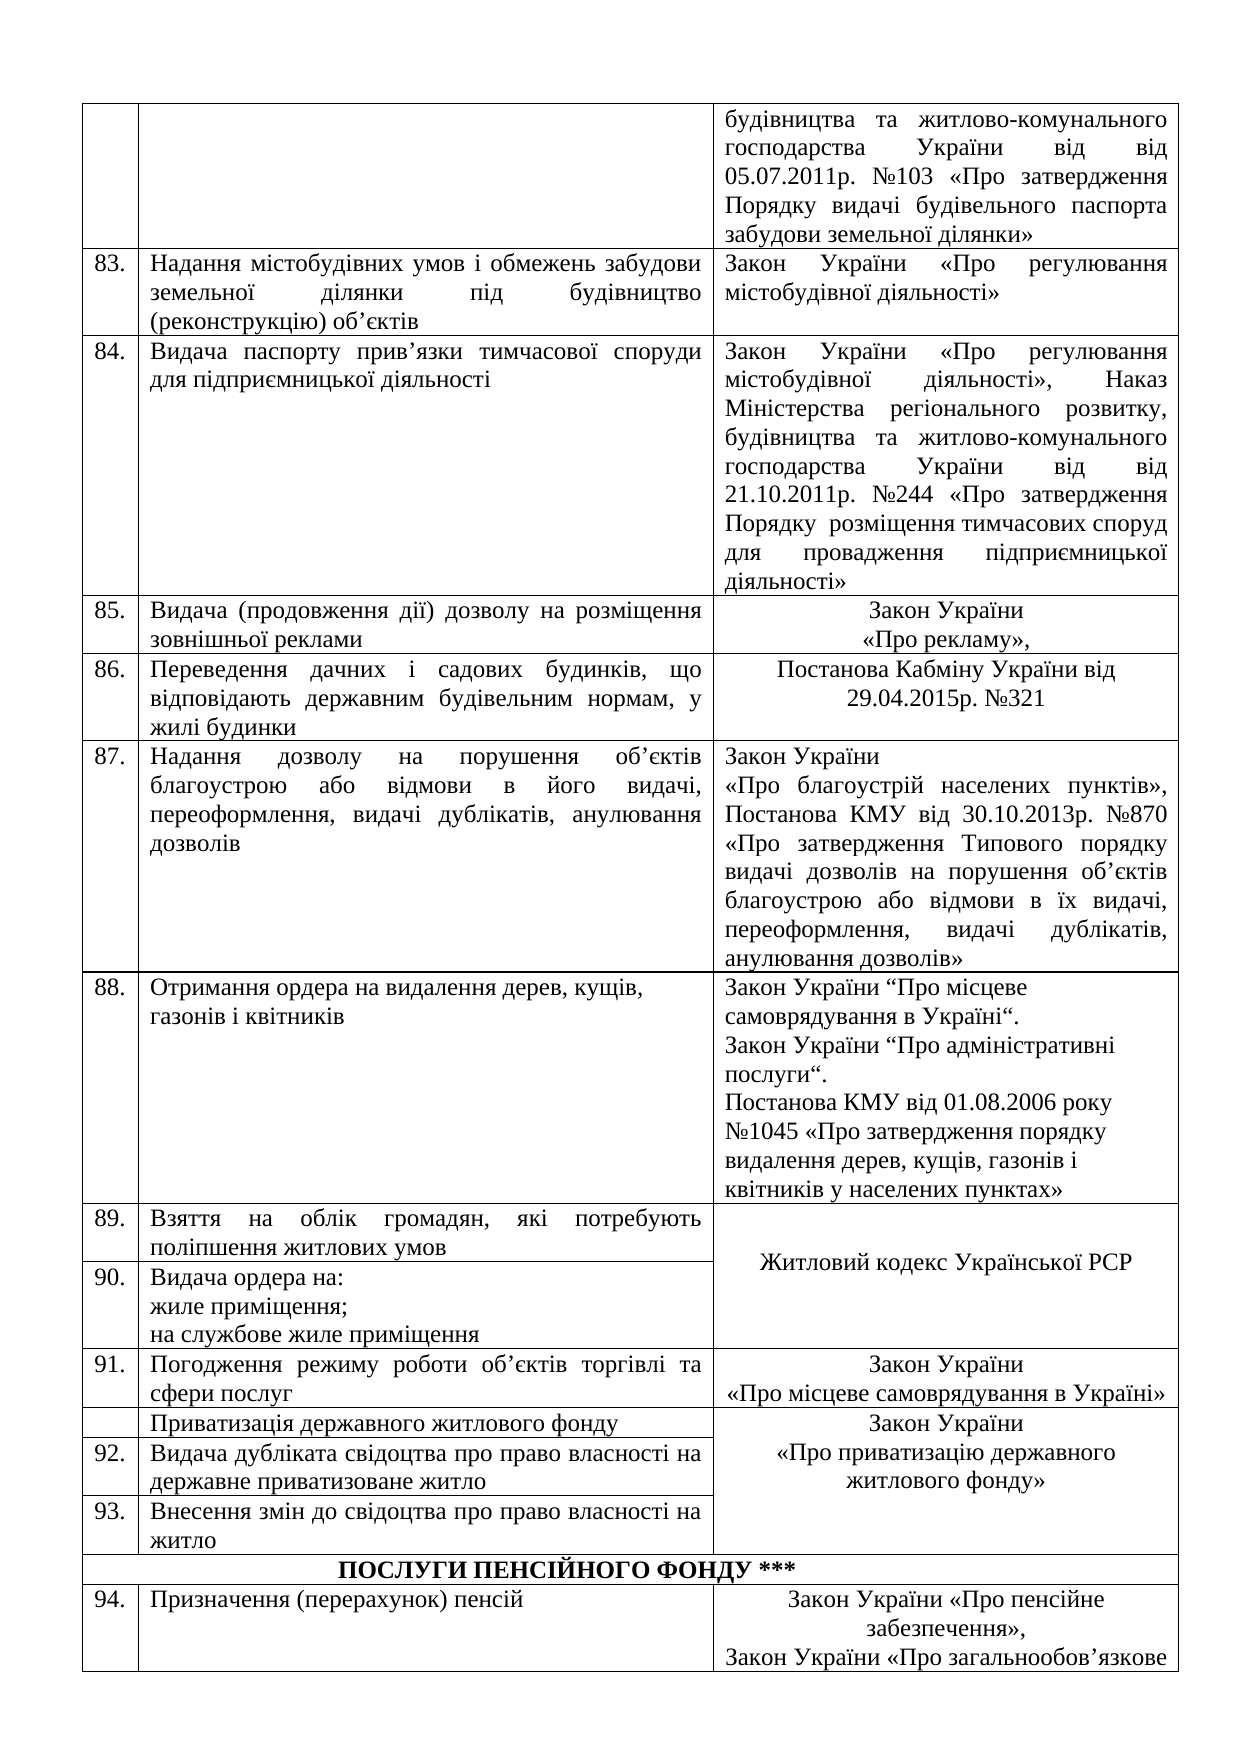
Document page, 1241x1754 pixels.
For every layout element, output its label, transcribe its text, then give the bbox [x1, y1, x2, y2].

table_cell [83, 654, 138, 740]
table_cell Надання дозволу на порушення об’єктів благоустрою або відмови в його видачі, переоформлення, видачі дублікатів, анулювання дозволів [139, 741, 713, 971]
table_cell Видача паспорту прив’язки тимчасової споруди для підприємницької діяльності [139, 336, 713, 594]
table_cell [83, 1262, 138, 1348]
table_cell Закон України «Про рекламу», [714, 596, 1178, 653]
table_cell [139, 104, 713, 247]
table_cell Закон України «Про місцеве самоврядування в Україні» [714, 1349, 1178, 1407]
table_cell Закон України «Про регулювання містобудівної діяльності», Наказ Міністерства регіонального розвитку, будівництва та житлово-комунального господарства України від від 21.10.2011р. №244 «Про затвердження Порядку розміщення тимчасових споруд для провадження підприємницької діяльності» [714, 336, 1178, 594]
table_cell Видача (продовження дії) дозволу на розміщення зовнішньої реклами [139, 596, 713, 653]
table_cell [83, 1438, 138, 1495]
table_cell Видача ордера на: жиле приміщення; на службове жиле приміщення [139, 1262, 713, 1348]
table_cell [83, 1204, 138, 1261]
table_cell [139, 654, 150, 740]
table_cell [83, 104, 138, 247]
table_cell [83, 1408, 138, 1437]
table_cell Внесення змін до свідоцтва про право власності на житло [139, 1496, 713, 1554]
table_cell [83, 1585, 138, 1671]
table_cell [83, 249, 138, 335]
table_cell Житловий кодекс Української РСР [714, 1204, 1178, 1348]
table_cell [714, 1585, 1178, 1671]
table_cell ПОСЛУГИ ПЕНСІЙНОГО ФОНДУ *** [83, 1555, 1178, 1583]
table_cell [83, 1349, 138, 1407]
table_cell Приватизація державного житлового фонду [139, 1408, 713, 1437]
table_cell Закон України «Про благоустрій населених пунктів», Постанова КМУ від 30.10.2013р. №870 «Про затвердження Типового порядку видачі дозволів на порушення об’єктів благоустрою або відмови в їх видачі, переоформлення, видачі дублікатів, анулювання дозволів» [714, 741, 1178, 971]
table_cell [83, 973, 138, 1202]
table_cell Закон України “Про місцеве самоврядування в Україні“. Закон України “Про адміністративні послуги“. Постанова КМУ від 01.08.2006 року №1045 «Про затвердження порядку видалення дерев, кущів, газонів і квітників у населених пунктах» [714, 973, 1178, 1202]
table_cell [83, 596, 138, 653]
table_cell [139, 1585, 713, 1671]
table_cell [83, 336, 138, 594]
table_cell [714, 104, 1178, 247]
table_cell Надання містобудівних умов і обмежень забудови земельної ділянки під будівництво (реконструкцію) об’єктів [139, 249, 713, 335]
table_cell Закон України «Про регулювання містобудівної діяльності» [714, 249, 1178, 335]
table_cell Отримання ордера на видалення дерев, кущів, газонів і квітників [139, 973, 713, 1202]
table_cell [83, 1496, 138, 1554]
table_cell Постанова Кабміну України від 29.04.2015р. №321 [714, 654, 1178, 740]
table_cell [83, 741, 138, 971]
table_cell Взяття на облік громадян, які потребують поліпшення житлових умов [139, 1204, 713, 1261]
table_cell Закон України «Про приватизацію державного житлового фонду» [714, 1408, 1178, 1554]
table_cell Погодження режиму роботи об’єктів торгівлі та сфери послуг [139, 1349, 713, 1407]
table_cell Видача дубліката свідоцтва про право власності на державне приватизоване житло [139, 1438, 713, 1495]
table_cell Переведення дачних і садових будинків, що відповідають державним будівельним нормам, у жилі будинки [296, 654, 713, 740]
